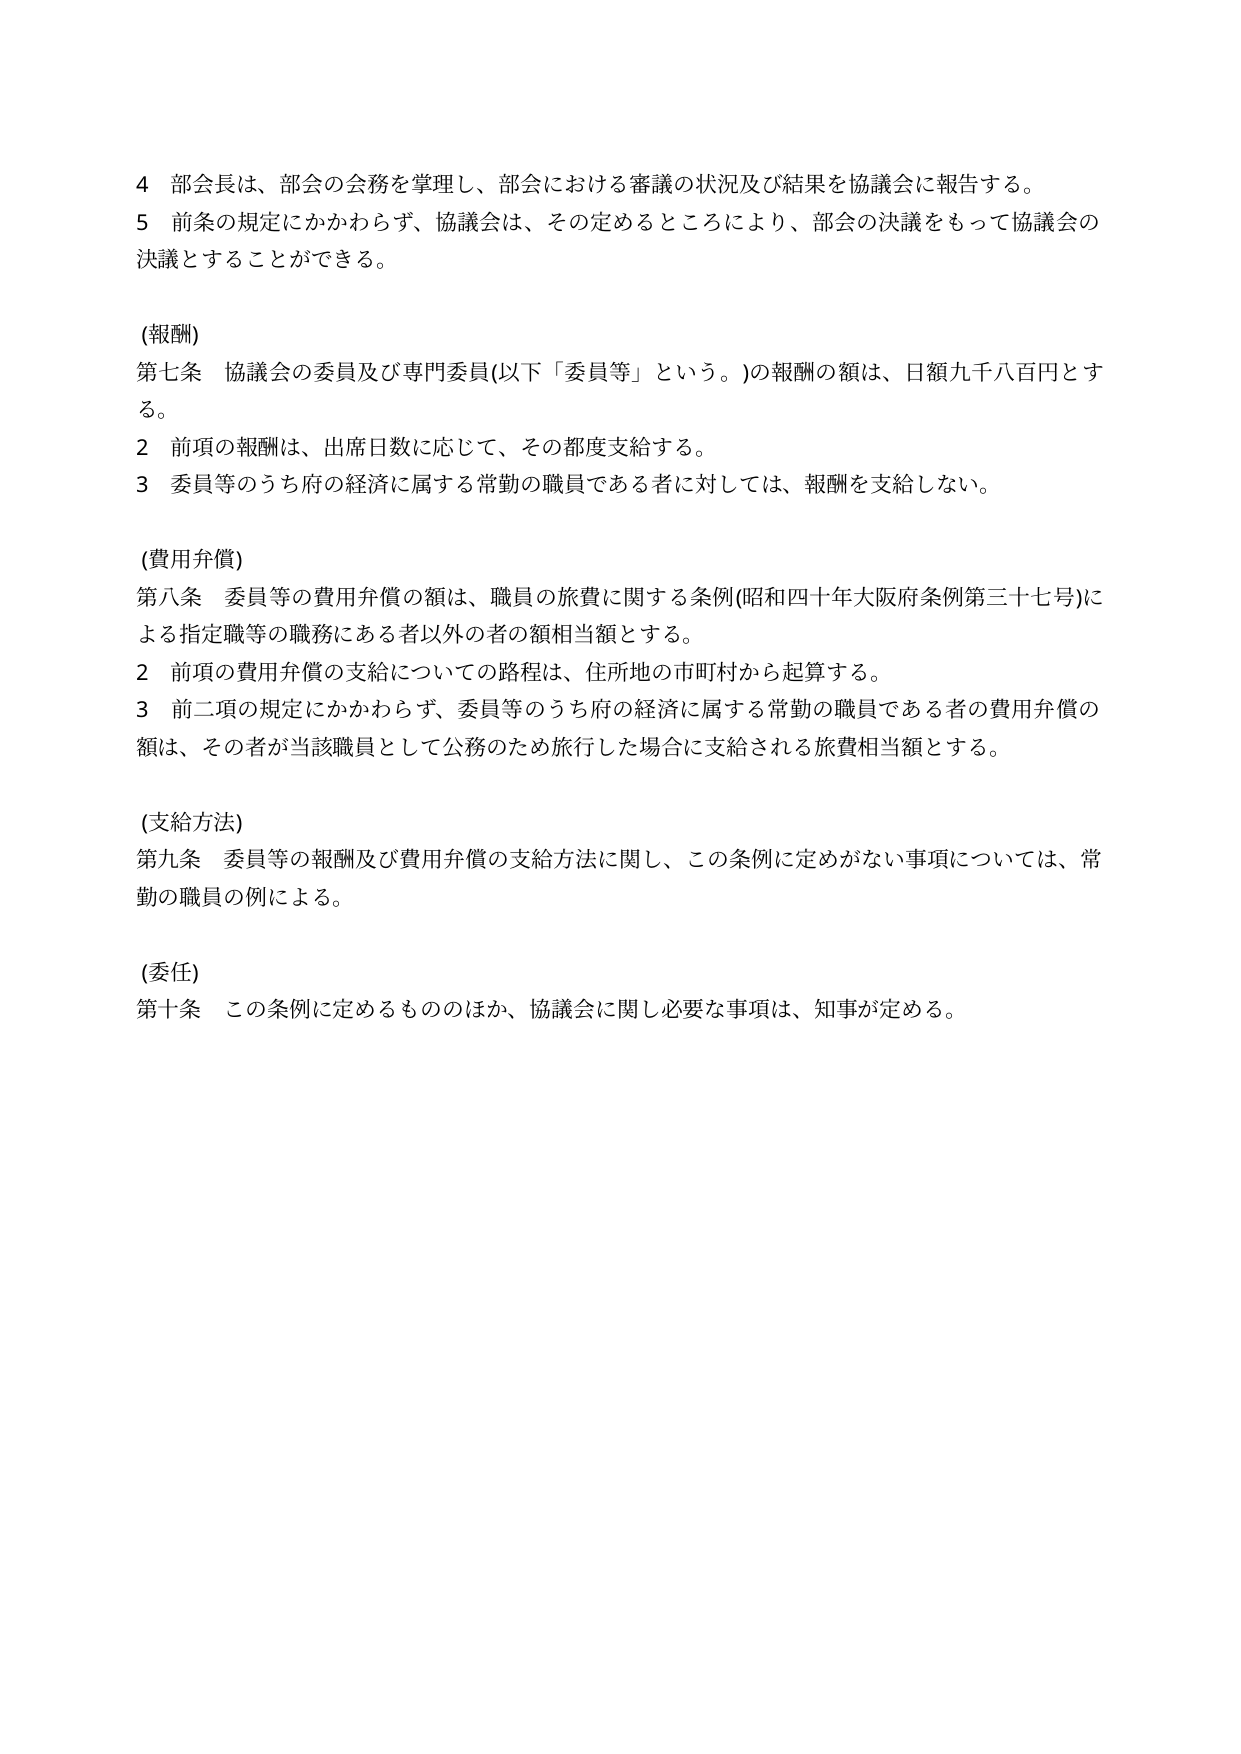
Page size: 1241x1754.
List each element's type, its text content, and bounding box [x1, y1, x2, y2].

text (報酬) [136, 314, 1104, 352]
text 第十条 この条例に定めるもののほか、協議会に関し必要な事項は、知事が定める。 [136, 989, 1104, 1027]
text 5 前条の規定にかかわらず、協議会は、その定めるところにより、部会の決議をもって協議会の決議とすることができる。 [136, 202, 1104, 277]
text (委任) [136, 952, 1104, 989]
text 3 前二項の規定にかかわらず、委員等のうち府の経済に属する常勤の職員である者の費用弁償の額は、その者が当該職員として公務のため旅行した場合に支給される旅費相当額とする。 [136, 689, 1104, 764]
text (支給方法) [136, 802, 1104, 839]
text 第八条 委員等の費用弁償の額は、職員の旅費に関する条例(昭和四十年大阪府条例第三十七号)による指定職等の職務にある者以外の者の額相当額とする。 [136, 577, 1104, 652]
text 2 前項の費用弁償の支給についての路程は、住所地の市町村から起算する。 [136, 652, 1104, 689]
text 第九条 委員等の報酬及び費用弁償の支給方法に関し、この条例に定めがない事項については、常勤の職員の例による。 [136, 839, 1104, 914]
text 4 部会長は、部会の会務を掌理し、部会における審議の状況及び結果を協議会に報告する。 [136, 164, 1104, 202]
text (費用弁償) [136, 539, 1104, 577]
text 第七条 協議会の委員及び専門委員(以下「委員等」という。)の報酬の額は、日額九千八百円とする。 [136, 352, 1104, 427]
text 2 前項の報酬は、出席日数に応じて、その都度支給する。 [136, 427, 1104, 464]
text 3 委員等のうち府の経済に属する常勤の職員である者に対しては、報酬を支給しない。 [136, 464, 1104, 502]
